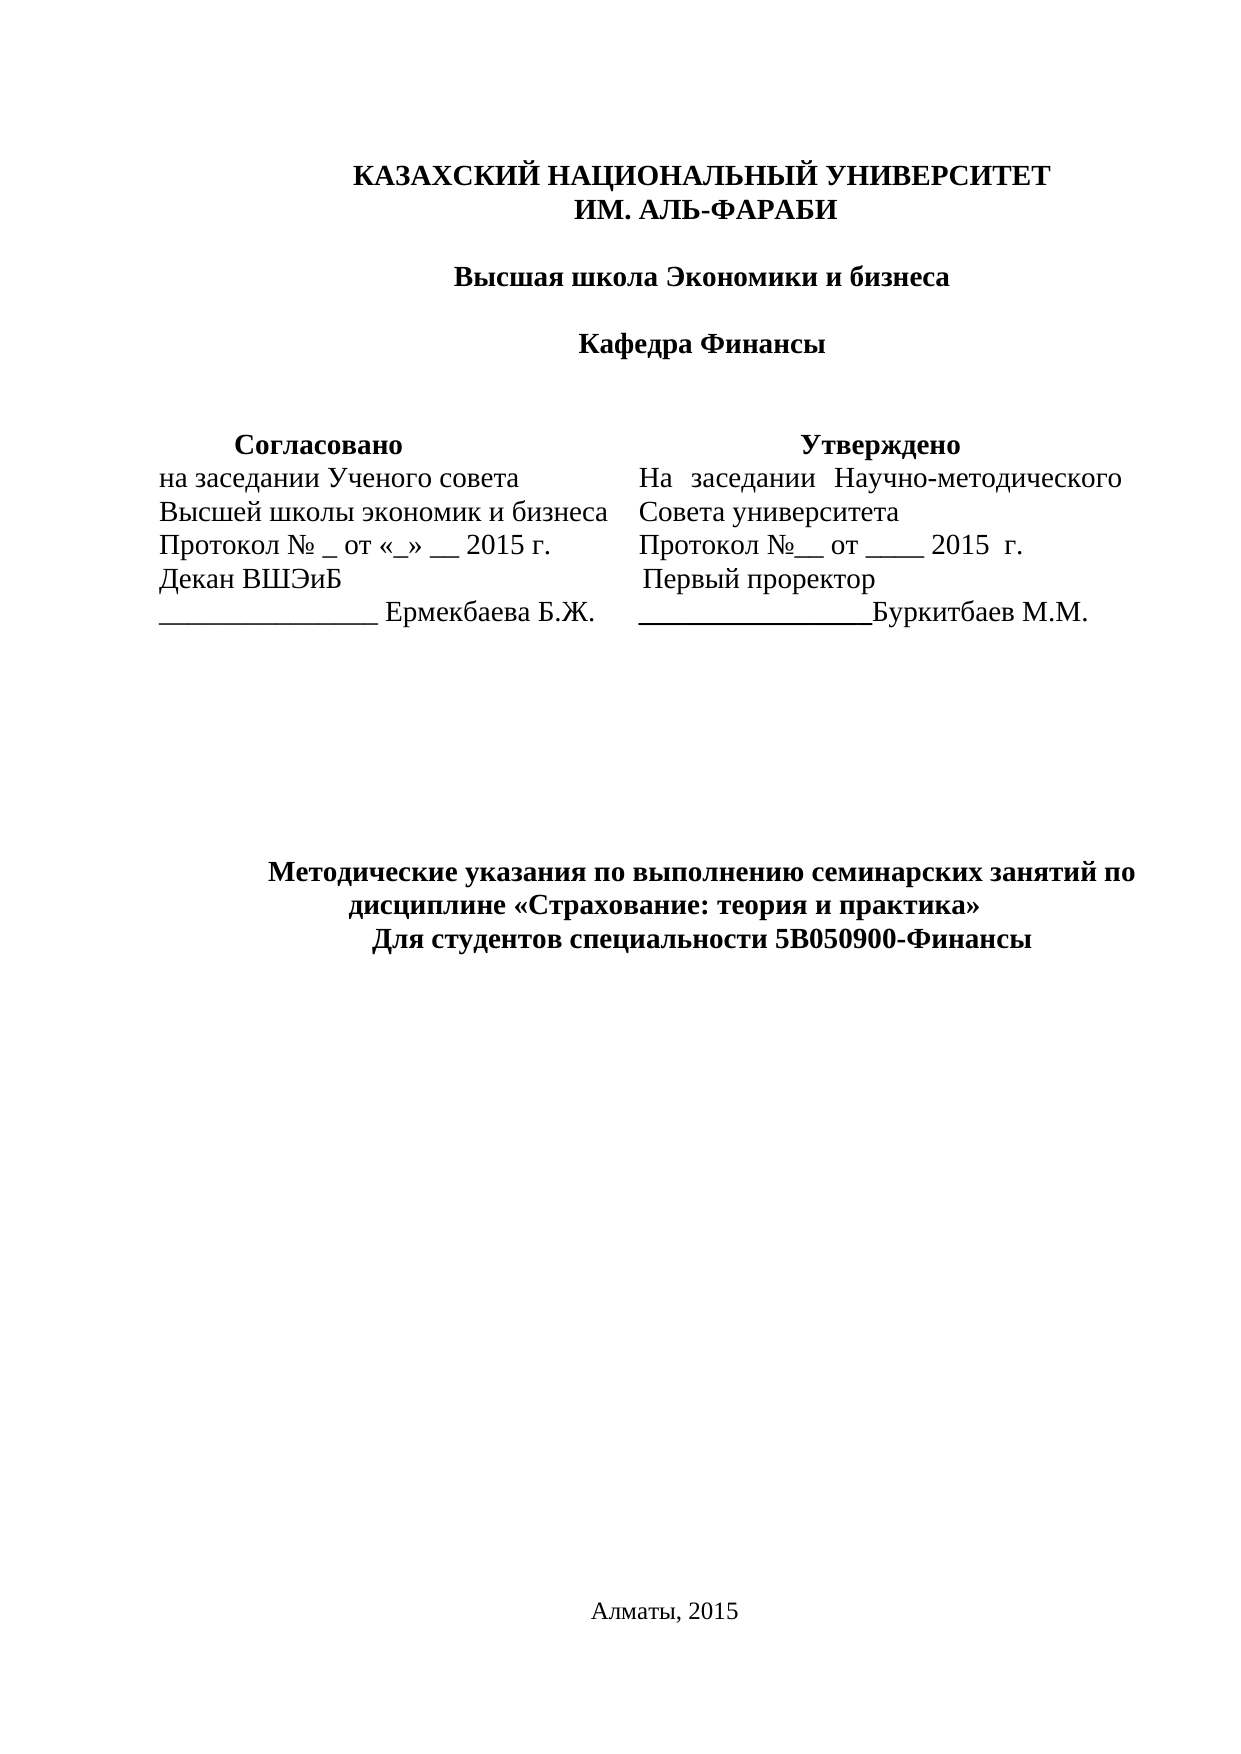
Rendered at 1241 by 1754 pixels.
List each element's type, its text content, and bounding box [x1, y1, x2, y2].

text Высшая школа Экономики и бизнеса [177, 259, 1152, 293]
text Для студентов специальности 5В050900-Финансы [177, 921, 1152, 954]
text Кафедра Финансы [177, 326, 1152, 360]
text Методические указания по выполнению семинарских занятий по дисциплине «Страхование: теория и практика» [177, 854, 1152, 921]
text КАЗАХСКИЙ НАЦИОНАЛЬНЫЙ УНИВЕРСИТЕТ [177, 158, 1152, 192]
text Алматы, 2015 [177, 1596, 1152, 1625]
text ИМ. АЛЬ-ФАРАБИ [177, 192, 1152, 226]
table_header Утверждено На заседании Научно-методического Совета университета Протокол №__ от ____ 2015 г. Первый проректор ________________Буркитбаев М.М. [627, 427, 1133, 662]
table_header Согласовано на заседании Ученого совета Высшей школы экономик и бизнеса Протокол № _ от «_» __ 2015 г. Декан ВШЭиБ _______________ Ермекбаева Б.Ж. [148, 427, 627, 662]
